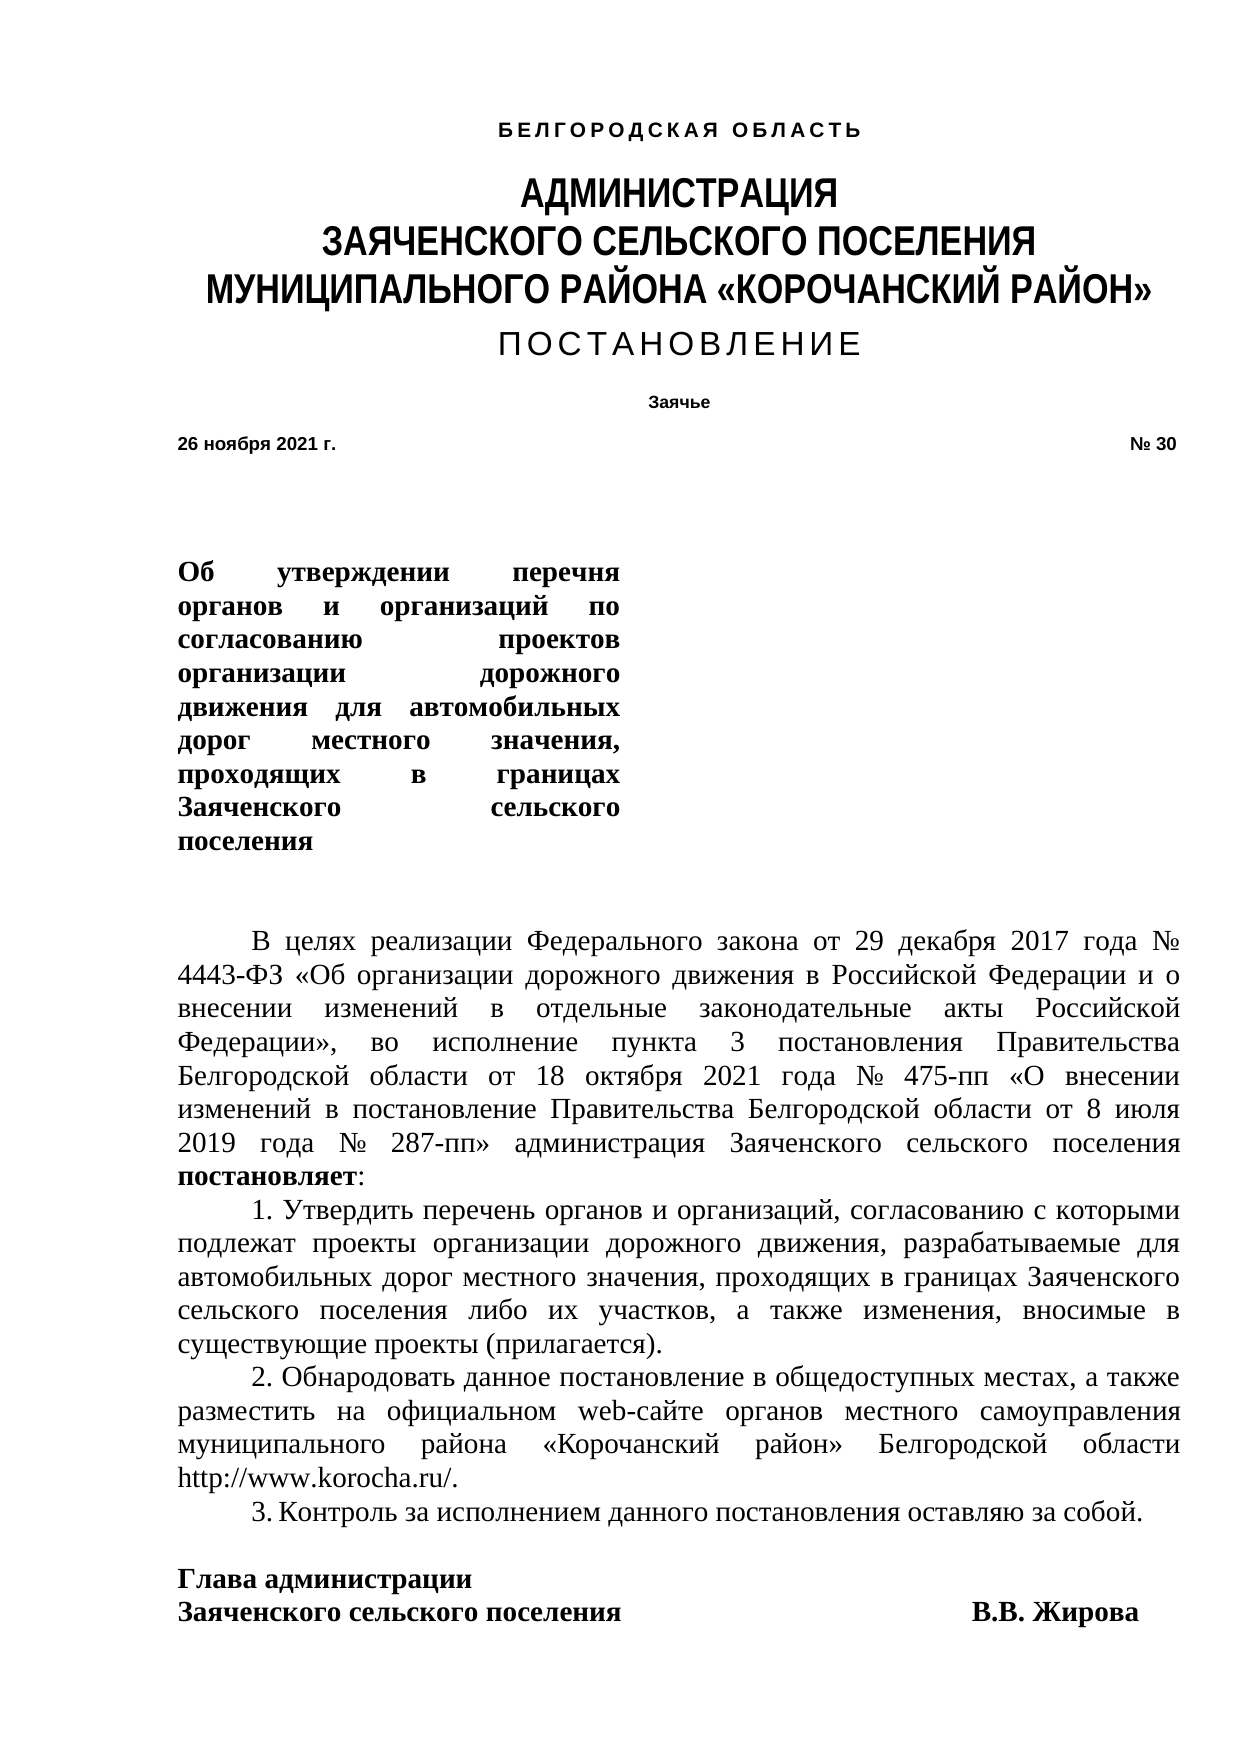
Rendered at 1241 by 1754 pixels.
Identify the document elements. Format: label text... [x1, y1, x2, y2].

text Заяченского сельского поселения В.В. Жирова [177, 1594, 1181, 1628]
text БЕЛГОРОДСКАЯ ОБЛАСТЬ [177, 118, 1181, 142]
text Глава администрации [177, 1561, 1181, 1594]
text Об утверждении перечня органов и организаций по согласованию проектов организации дорожного движения для автомобильных дорог местного значения, проходящих в границах Заяченского сельского поселения [177, 554, 620, 856]
text 26 ноября 2021 г. № 30 [177, 432, 1181, 454]
text АДМИНИСТРАЦИЯ [177, 169, 1181, 217]
text 3. Контроль за исполнением данного постановления оставляю за собой. [177, 1494, 1181, 1527]
text 1. Утвердить перечень органов и организаций, согласованию с которыми подлежат проекты организации дорожного движения, разрабатываемые для автомобильных дорог местного значения, проходящих в границах Заяченского сельского поселения либо их участков, а также изменения, вносимые в существующие проекты (прилагается). [177, 1192, 1181, 1359]
text Заячье [177, 391, 1181, 412]
text ЗАЯЧЕНСКОГО СЕЛЬСКОГО ПОСЕЛЕНИЯ МУНИЦИПАЛЬНОГО РАЙОНА «КОРОЧАНСКИЙ РАЙОН» [177, 217, 1181, 312]
text ПОСТАНОВЛЕНИЕ [177, 324, 1181, 363]
text 2. Обнародовать данное постановление в общедоступных местах, а также разместить на официальном web-сайте органов местного самоуправления муниципального района «Корочанский район» Белгородской области http://www.korocha.ru/. [177, 1359, 1181, 1494]
text В целях реализации Федерального закона от 29 декабря 2017 года № 4443-ФЗ «Об организации дорожного движения в Российской Федерации и о внесении изменений в отдельные законодательные акты Российской Федерации», во исполнение пункта 3 постановления Правительства Белгородской области от 18 октября 2021 года № 475-пп «О внесении изменений в постановление Правительства Белгородской области от 8 июля 2019 года № 287-пп» администрация Заяченского сельского поселения постановляет: [177, 923, 1181, 1192]
